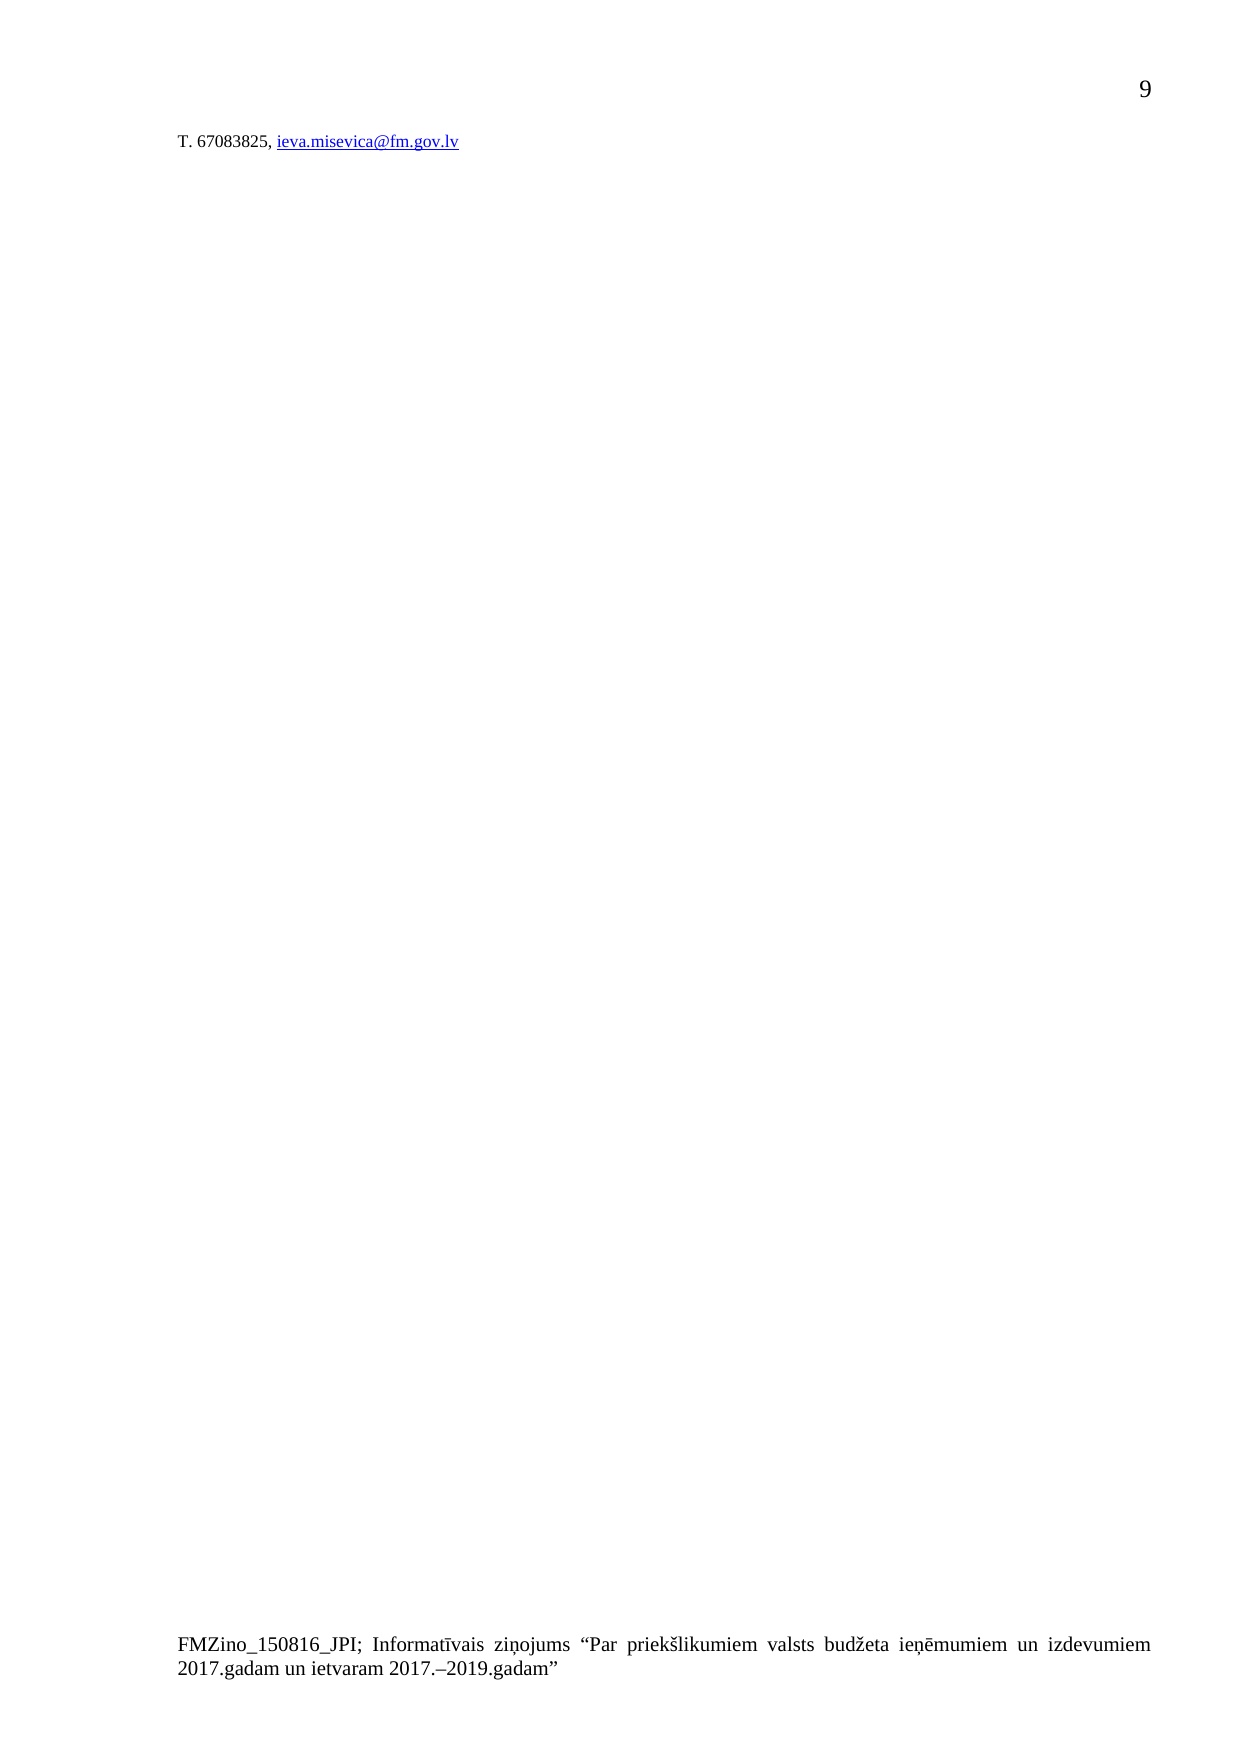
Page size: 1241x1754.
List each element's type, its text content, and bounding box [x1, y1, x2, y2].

text T. 67083825, ieva.misevica@fm.gov.lv [177, 131, 1152, 152]
